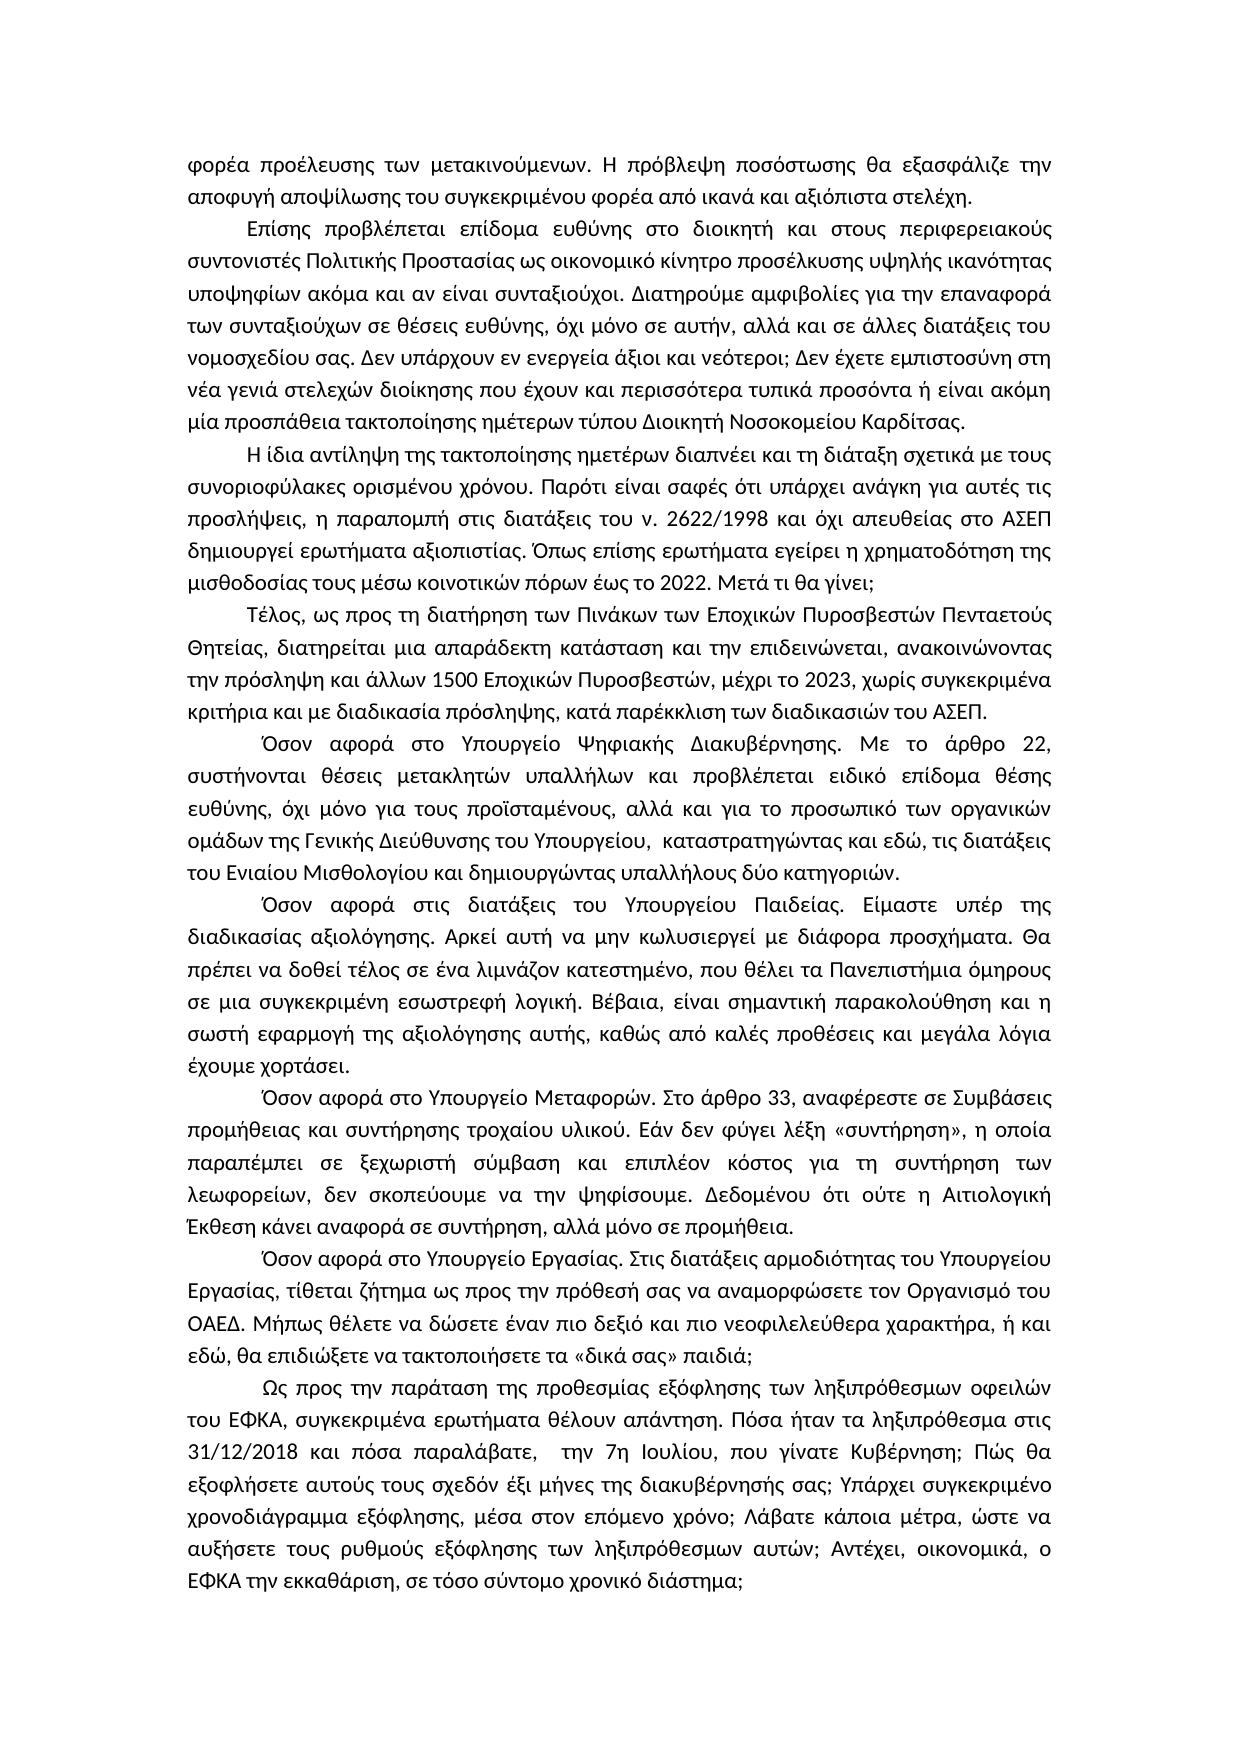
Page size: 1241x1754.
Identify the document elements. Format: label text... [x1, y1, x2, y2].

text Όσον αφορά στο Υπουργείο Ψηφιακής Διακυβέρνησης. Με το άρθρο 22, συστήνονται θέσεις μετακλητών υπαλλήλων και προβλέπεται ειδικό επίδομα θέσης ευθύνης, όχι μόνο για τους προϊσταμένους, αλλά και για το προσωπικό των οργανικών ομάδων της Γενικής Διεύθυνσης του Υπουργείου, καταστρατηγώντας και εδώ, τις διατάξεις του Ενιαίου Μισθολογίου και δημιουργώντας υπαλλήλους δύο κατηγοριών. [187, 729, 1053, 886]
text Η ίδια αντίληψη της τακτοποίησης ημετέρων διαπνέει και τη διάταξη σχετικά με τους συνοριοφύλακες ορισμένου χρόνου. Παρότι είναι σαφές ότι υπάρχει ανάγκη για αυτές τις προσλήψεις, η παραπομπή στις διατάξεις του ν. 2622/1998 και όχι απευθείας στο ΑΣΕΠ δημιουργεί ερωτήματα αξιοπιστίας. Όπως επίσης ερωτήματα εγείρει η χρηματοδότηση της μισθοδοσίας τους μέσω κοινοτικών πόρων έως το 2022. Μετά τι θα γίνει; [187, 440, 1053, 596]
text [187, 150, 1053, 210]
text Όσον αφορά στο Υπουργείο Εργασίας. Στις διατάξεις αρμοδιότητας του Υπουργείου Εργασίας, τίθεται ζήτημα ως προς την πρόθεσή σας να αναμορφώσετε τον Οργανισμό του ΟΑΕΔ. Μήπως θέλετε να δώσετε έναν πιο δεξιό και πιο νεοφιλελεύθερα χαρακτήρα, ή και εδώ, θα επιδιώξετε να τακτοποιήσετε τα «δικά σας» παιδιά; [187, 1244, 1053, 1369]
text Επίσης προβλέπεται επίδομα ευθύνης στο διοικητή και στους περιφερειακούς συντονιστές Πολιτικής Προστασίας ως οικονομικό κίνητρο προσέλκυσης υψηλής ικανότητας υποψηφίων ακόμα και αν είναι συνταξιούχοι. Διατηρούμε αμφιβολίες για την επαναφορά των συνταξιούχων σε θέσεις ευθύνης, όχι μόνο σε αυτήν, αλλά και σε άλλες διατάξεις του νομοσχεδίου σας. Δεν υπάρχουν εν ενεργεία άξιοι και νεότεροι; Δεν έχετε εμπιστοσύνη στη νέα γενιά στελεχών διοίκησης που έχουν και περισσότερα τυπικά προσόντα ή είναι ακόμη μία προσπάθεια τακτοποίησης ημέτερων τύπου Διοικητή Νοσοκομείου Καρδίτσας. [187, 214, 1053, 436]
text Τέλος, ως προς τη διατήρηση των Πινάκων των Εποχικών Πυροσβεστών Πενταετούς Θητείας, διατηρείται μια απαράδεκτη κατάσταση και την επιδεινώνεται, ανακοινώνοντας την πρόσληψη και άλλων 1500 Εποχικών Πυροσβεστών, μέχρι το 2023, χωρίς συγκεκριμένα κριτήρια και με διαδικασία πρόσληψης, κατά παρέκκλιση των διαδικασιών του ΑΣΕΠ. [187, 601, 1053, 725]
text Όσον αφορά στις διατάξεις του Υπουργείου Παιδείας. Είμαστε υπέρ της διαδικασίας αξιολόγησης. Αρκεί αυτή να μην κωλυσιεργεί με διάφορα προσχήματα. Θα πρέπει να δοθεί τέλος σε ένα λιμνάζον κατεστημένο, που θέλει τα Πανεπιστήμια όμηρους σε μια συγκεκριμένη εσωστρεφή λογική. Βέβαια, είναι σημαντική παρακολούθηση και η σωστή εφαρμογή της αξιολόγησης αυτής, καθώς από καλές προθέσεις και μεγάλα λόγια έχουμε χορτάσει. [187, 890, 1053, 1079]
text Ως προς την παράταση της προθεσμίας εξόφλησης των ληξιπρόθεσμων οφειλών του ΕΦΚΑ, συγκεκριμένα ερωτήματα θέλουν απάντηση. Πόσα ήταν τα ληξιπρόθεσμα στις 31/12/2018 και πόσα παραλάβατε, την 7η Ιουλίου, που γίνατε Κυβέρνηση; Πώς θα εξοφλήσετε αυτούς τους σχεδόν έξι μήνες της διακυβέρνησής σας; Υπάρχει συγκεκριμένο χρονοδιάγραμμα εξόφλησης, μέσα στον επόμενο χρόνο; Λάβατε κάποια μέτρα, ώστε να αυξήσετε τους ρυθμούς εξόφλησης των ληξιπρόθεσμων αυτών; Αντέχει, οικονομικά, ο ΕΦΚΑ την εκκαθάριση, σε τόσο σύντομο χρονικό διάστημα; [187, 1373, 1053, 1594]
text Όσον αφορά στο Υπουργείο Μεταφορών. Στο άρθρο 33, αναφέρεστε σε Συμβάσεις προμήθειας και συντήρησης τροχαίου υλικού. Εάν δεν φύγει λέξη «συντήρηση», η οποία παραπέμπει σε ξεχωριστή σύμβαση και επιπλέον κόστος για τη συντήρηση των λεωφορείων, δεν σκοπεύουμε να την ψηφίσουμε. Δεδομένου ότι ούτε η Αιτιολογική Έκθεση κάνει αναφορά σε συντήρηση, αλλά μόνο σε προμήθεια. [187, 1083, 1053, 1240]
